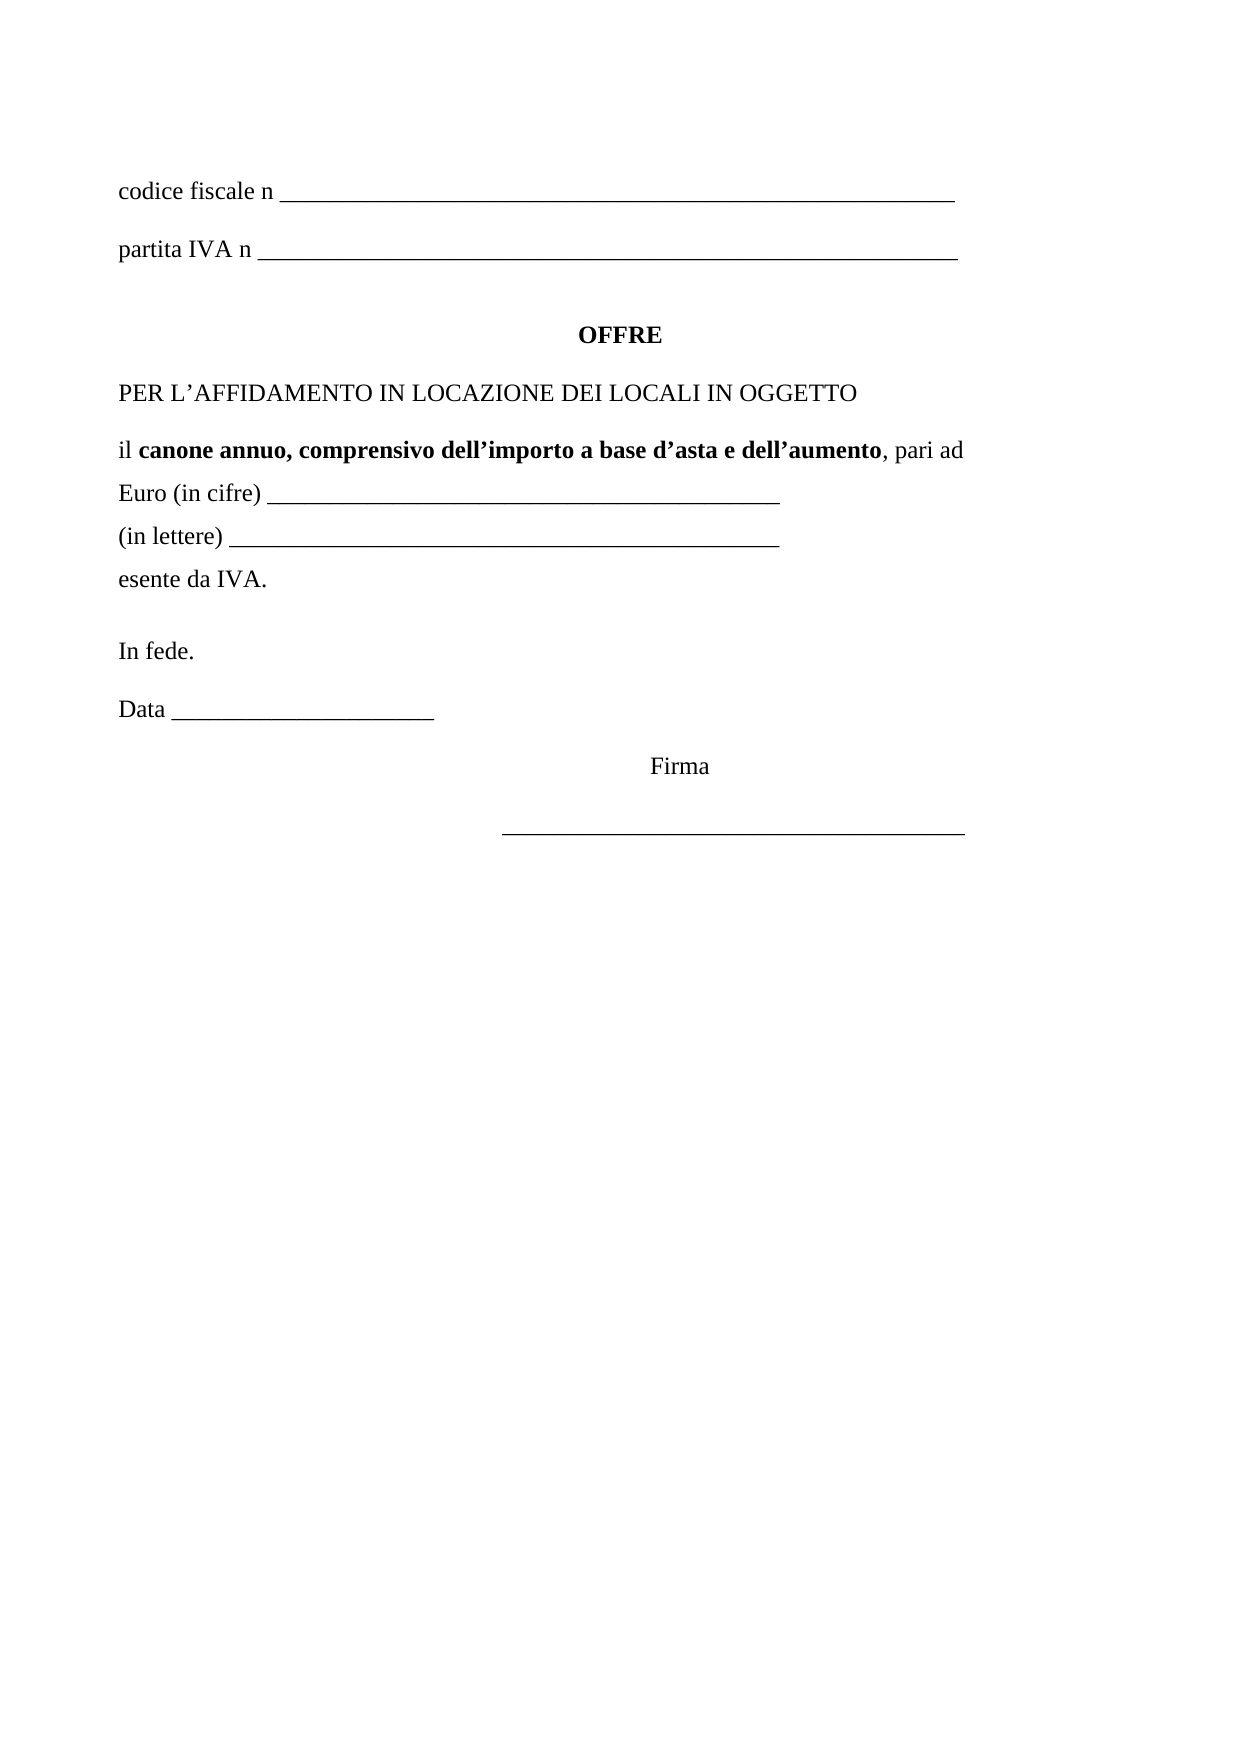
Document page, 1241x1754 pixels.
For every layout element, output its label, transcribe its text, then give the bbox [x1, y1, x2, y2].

text partita IVA n ________________________________________________________ [118, 234, 1122, 263]
text Data _____________________ [118, 694, 1122, 723]
text _____________________________________ [502, 809, 1122, 838]
text Firma [650, 751, 1122, 780]
text il canone annuo, comprensivo dell’importo a base d’asta e dell’aumento, pari ad [118, 435, 1122, 464]
text codice fiscale n ______________________________________________________ [118, 176, 1122, 205]
text (in lettere) ____________________________________________ [118, 521, 1122, 550]
text In fede. [118, 636, 1122, 665]
text PER L’AFFIDAMENTO IN LOCAZIONE DEI LOCALI IN OGGETTO [118, 378, 1122, 406]
text Euro (in cifre) _________________________________________ [118, 478, 1122, 507]
text OFFRE [118, 320, 1122, 349]
text esente da IVA. [118, 564, 1122, 593]
